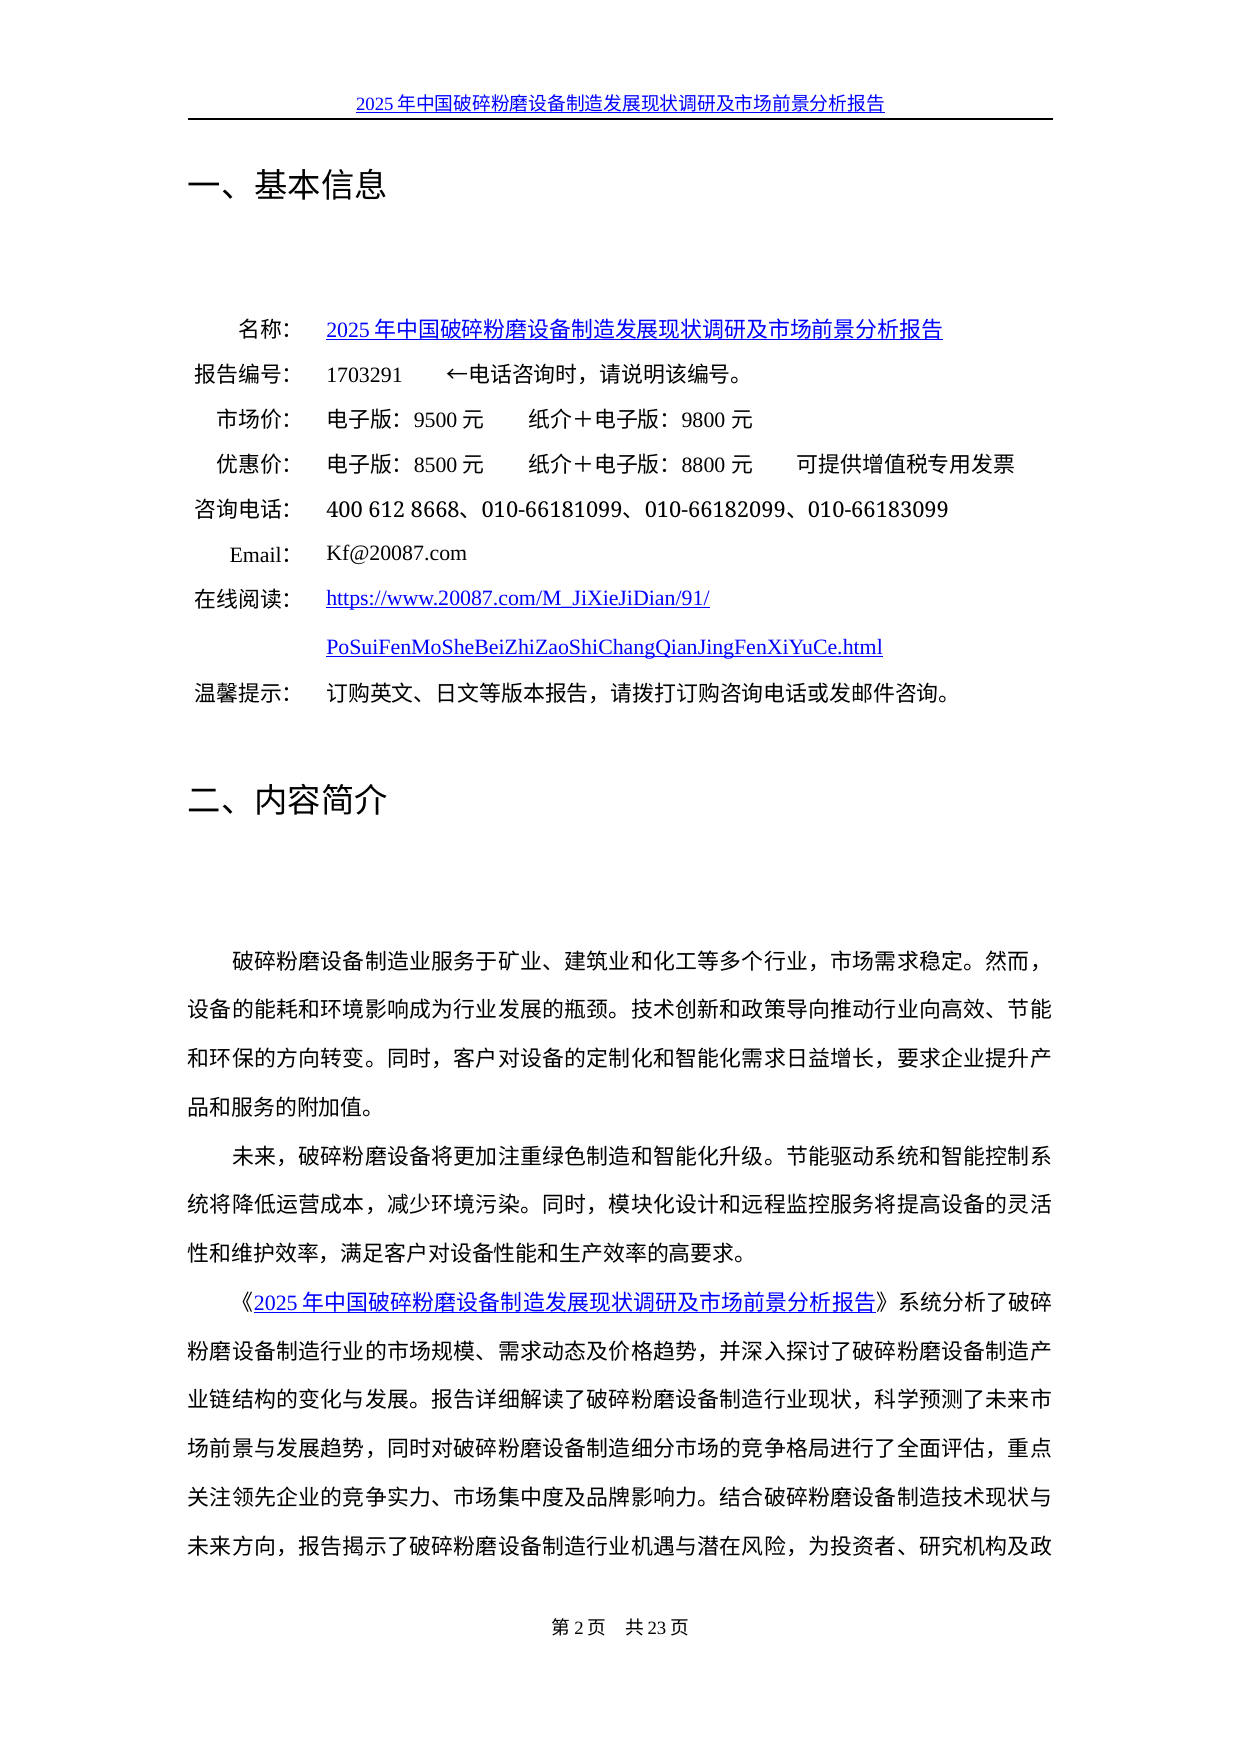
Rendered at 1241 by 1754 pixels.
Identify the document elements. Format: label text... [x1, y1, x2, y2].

table_cell 电子版：9500 元 纸介＋电子版：9800 元 [315, 402, 1073, 447]
table_cell 在线阅读： [167, 582, 315, 675]
table_cell Email： [167, 537, 315, 582]
table_cell Kf@20087.com [315, 537, 1073, 582]
table_cell 1703291 ←电话咨询时，请说明该编号。 [315, 357, 1073, 402]
table_cell [315, 582, 1073, 675]
table_cell 400 612 8668、010-66181099、010-66182099、010-66183099 [315, 492, 1073, 537]
title 一、基本信息 [187, 150, 1053, 215]
table_header 名称： [167, 312, 315, 357]
table_cell 温馨提示： [167, 675, 315, 720]
table_cell 报告编号： [167, 357, 315, 402]
table_cell 市场价： [167, 402, 315, 447]
table_cell 优惠价： [167, 447, 315, 492]
table_cell 咨询电话： [167, 492, 315, 537]
table_cell 订购英文、日文等版本报告，请拨打订购咨询电话或发邮件咨询。 [315, 675, 1073, 720]
title 二、内容简介 [187, 766, 1053, 831]
table_header 2025年中国破碎粉磨设备制造发展现状调研及市场前景分析报告 [315, 312, 1073, 357]
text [187, 943, 1053, 1561]
table_cell 电子版：8500 元 纸介＋电子版：8800 元 可提供增值税专用发票 [315, 447, 1073, 492]
